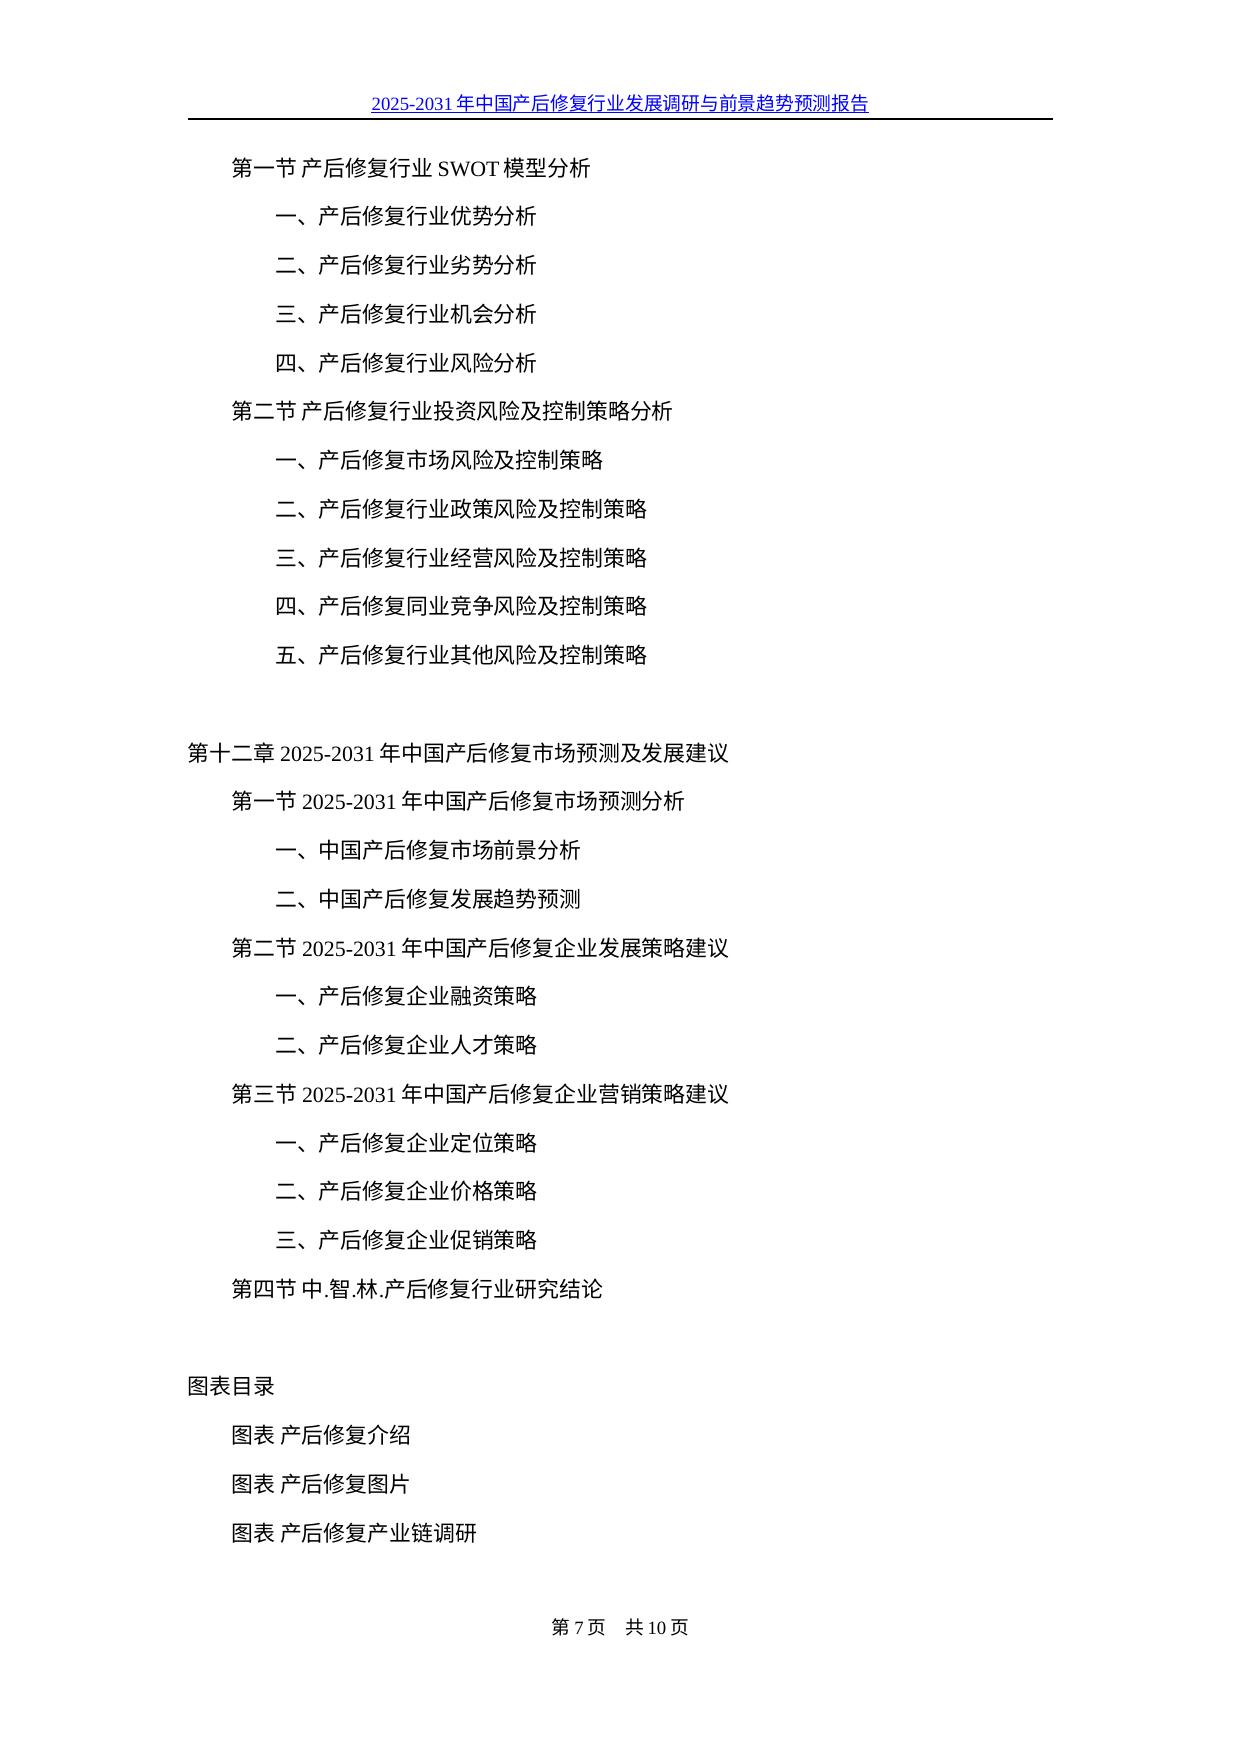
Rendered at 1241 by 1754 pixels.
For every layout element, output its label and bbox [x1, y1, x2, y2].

text [187, 150, 1053, 1548]
